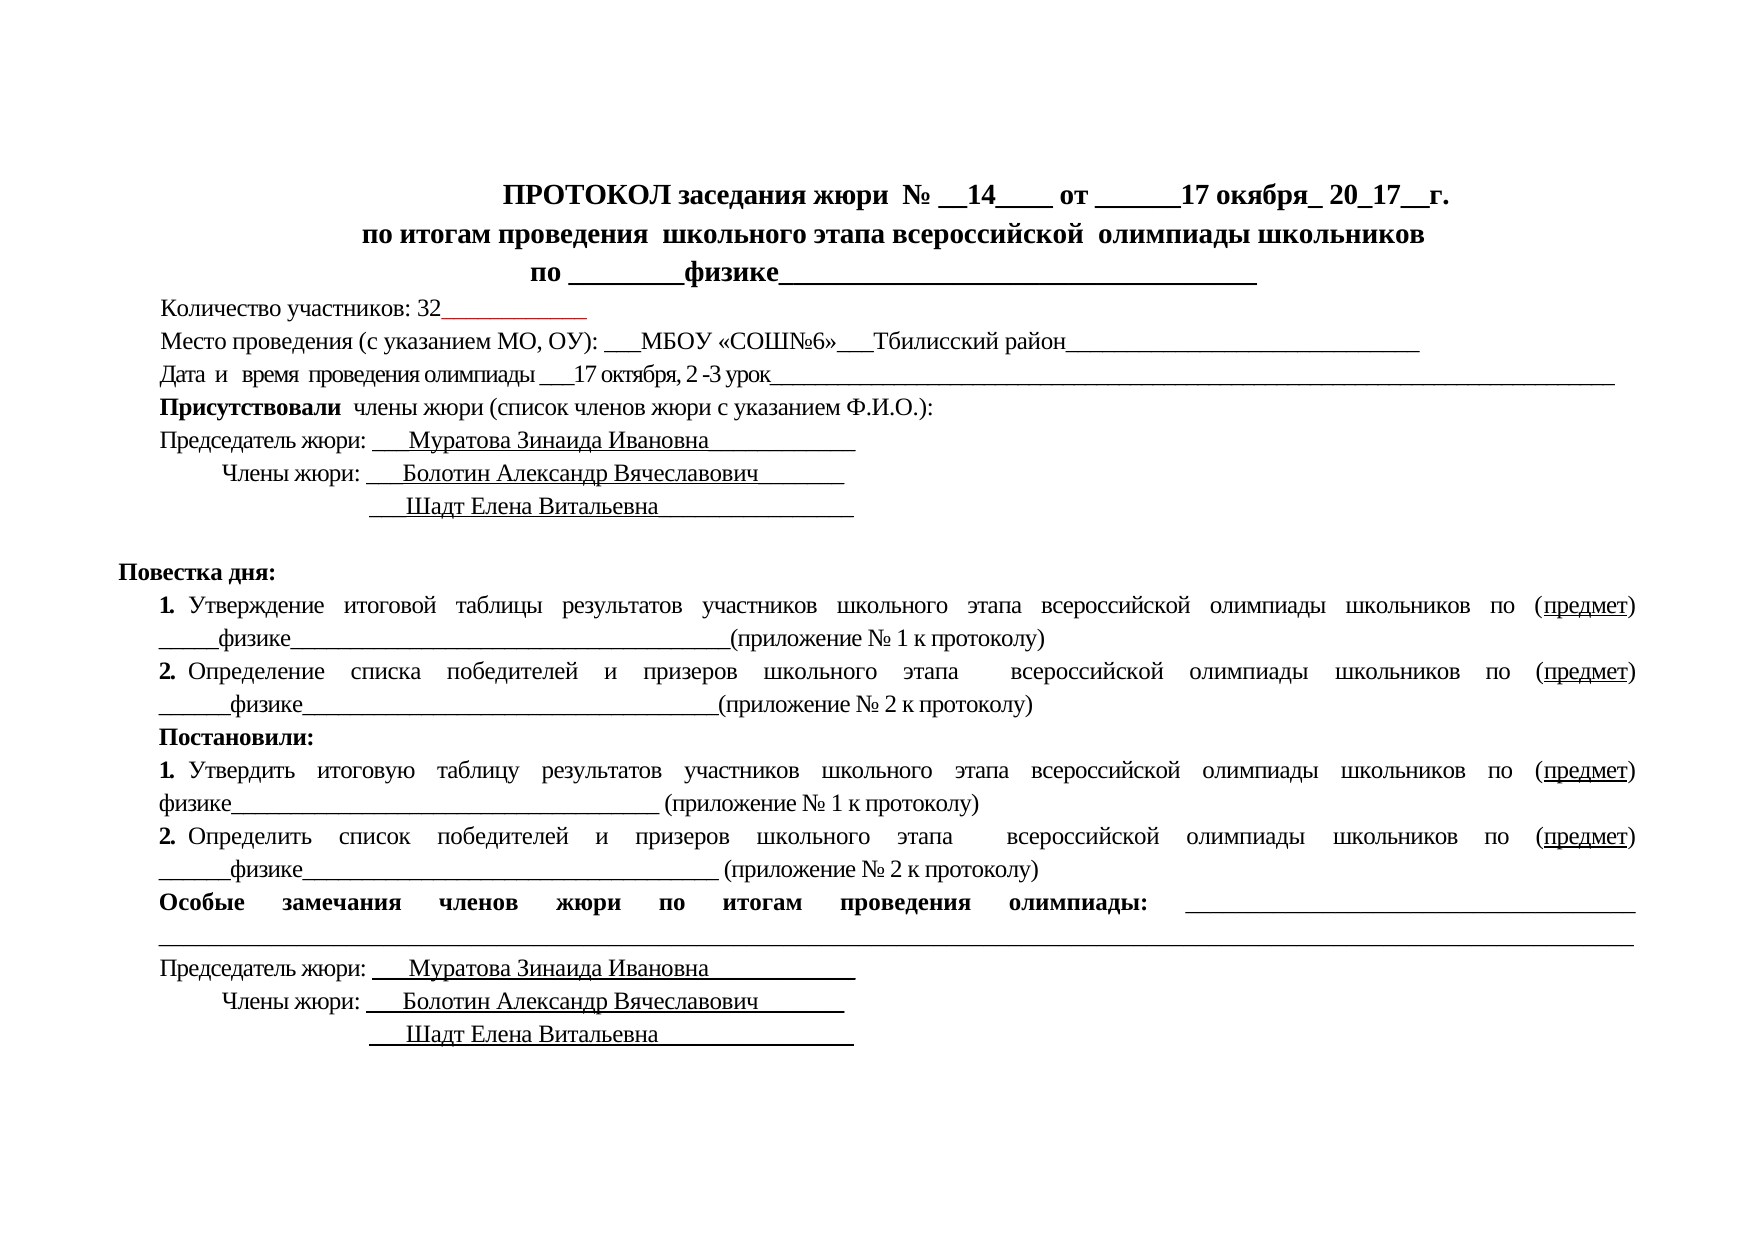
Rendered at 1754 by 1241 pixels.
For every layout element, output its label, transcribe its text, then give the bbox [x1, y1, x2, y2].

text 2. Определить список победителей и призеров школьного этапа всероссийской олимпиады школьников по (предмет) ______физике___________________________________ (приложение № 2 к протоколу) [159, 821, 1636, 883]
text Повестка дня: [118, 557, 1636, 586]
text по итогам проведения школьного этапа всероссийской олимпиады школьников [156, 216, 1631, 249]
text Присутствовали члены жюри (список членов жюри с указанием Ф.И.О.): [159, 392, 1636, 421]
text Дата и время проведения олимпиады ___17 октября, 2 -3 урок___________________________________________________________________________ [159, 359, 1636, 388]
text Постановили: [159, 722, 1636, 751]
text 1. Утверждение итоговой таблицы результатов участников школьного этапа всероссийской олимпиады школьников по (предмет) _____физике_____________________________________(приложение № 1 к протоколу) [159, 590, 1636, 652]
text Место проведения (с указанием МО, ОУ): ___МБОУ «СОШ№6»___Тбилисский район_____________________________ [160, 326, 1636, 354]
text Количество участников: 32____________ [160, 293, 1636, 322]
text по ________физике_________________________________ [156, 254, 1631, 288]
text 2. Определение списка победителей и призеров школьного этапа всероссийской олимпиады школьников по (предмет) ______физике___________________________________(приложение № 2 к протоколу) [159, 656, 1636, 718]
text Особые замечания членов жюри по итогам проведения олимпиады: ____________________________________ ______________________________________________________________________________________________________________________ [159, 887, 1636, 949]
text Председатель жюри: ___Муратова Зинаида Ивановна____________ [159, 425, 1636, 454]
text ПРОТОКОЛ заседания жюри № __14____ от ______17 окября_ 20_17__г. [339, 177, 1612, 211]
text ___Шадт Елена Витальевна________________ [118, 1019, 1636, 1048]
text Члены жюри: ___Болотин Александр Вячеславович_______ [118, 458, 1636, 487]
text ___Шадт Елена Витальевна________________ [118, 491, 1636, 520]
text 1. Утвердить итоговую таблицу результатов участников школьного этапа всероссийской олимпиады школьников по (предмет) физике____________________________________ (приложение № 1 к протоколу) [159, 755, 1636, 817]
text Члены жюри: ___Болотин Александр Вячеславович_______ [118, 986, 1636, 1015]
text Председатель жюри: ___Муратова Зинаида Ивановна____________ [159, 953, 1636, 982]
